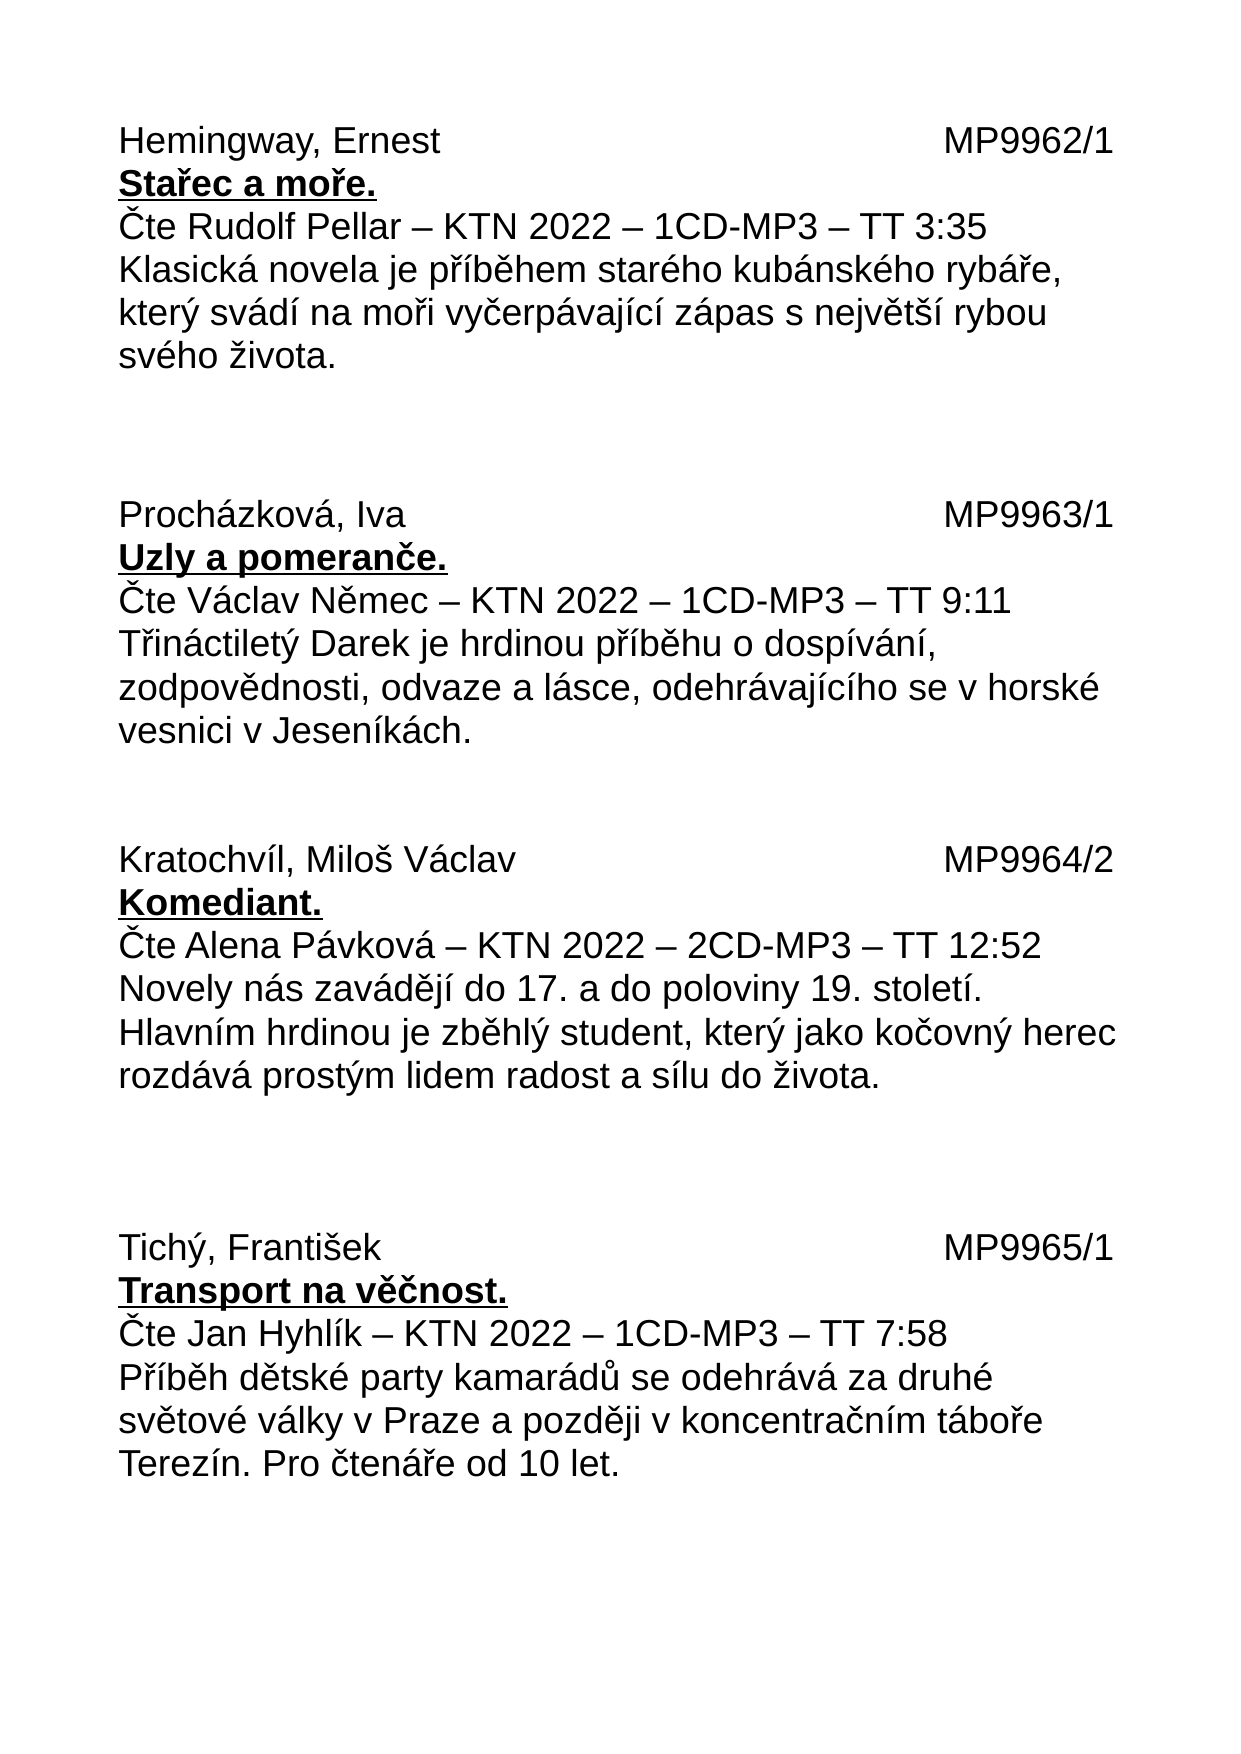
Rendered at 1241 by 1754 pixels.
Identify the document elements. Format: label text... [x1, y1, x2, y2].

text Komediant. [118, 880, 1122, 923]
text Klasická novela je příběhem starého kubánského rybáře, který svádí na moři vyčerpávající zápas s největší rybou svého života. [118, 247, 1122, 377]
text Procházková, Iva MP9963/1 [118, 492, 1122, 535]
text Transport na věčnost. [118, 1268, 1122, 1312]
text Čte Rudolf Pellar – KTN 2022 – 1CD-MP3 – TT 3:35 [118, 204, 1122, 247]
text Čte Alena Pávková – KTN 2022 – 2CD-MP3 – TT 12:52 [118, 923, 1122, 967]
text Čte Václav Němec – KTN 2022 – 1CD-MP3 – TT 9:11 [118, 578, 1122, 622]
text Tichý, František MP9965/1 [118, 1225, 1122, 1268]
text Uzly a pomeranče. [118, 535, 1122, 578]
text Hemingway, Ernest MP9962/1 [118, 118, 1122, 161]
text Novely nás zavádějí do 17. a do poloviny 19. století. Hlavním hrdinou je zběhlý student, který jako kočovný herec rozdává prostým lidem radost a sílu do života. [118, 967, 1122, 1096]
text Stařec a moře. [118, 161, 1122, 204]
text Kratochvíl, Miloš Václav MP9964/2 [118, 837, 1122, 880]
text Třináctiletý Darek je hrdinou příběhu o dospívání, zodpovědnosti, odvaze a lásce, odehrávajícího se v horské vesnici v Jeseníkách. [118, 622, 1122, 751]
text Příběh dětské party kamarádů se odehrává za druhé světové války v Praze a později v koncentračním táboře Terezín. Pro čtenáře od 10 let. [118, 1355, 1122, 1484]
text Čte Jan Hyhlík – KTN 2022 – 1CD-MP3 – TT 7:58 [118, 1312, 1122, 1355]
